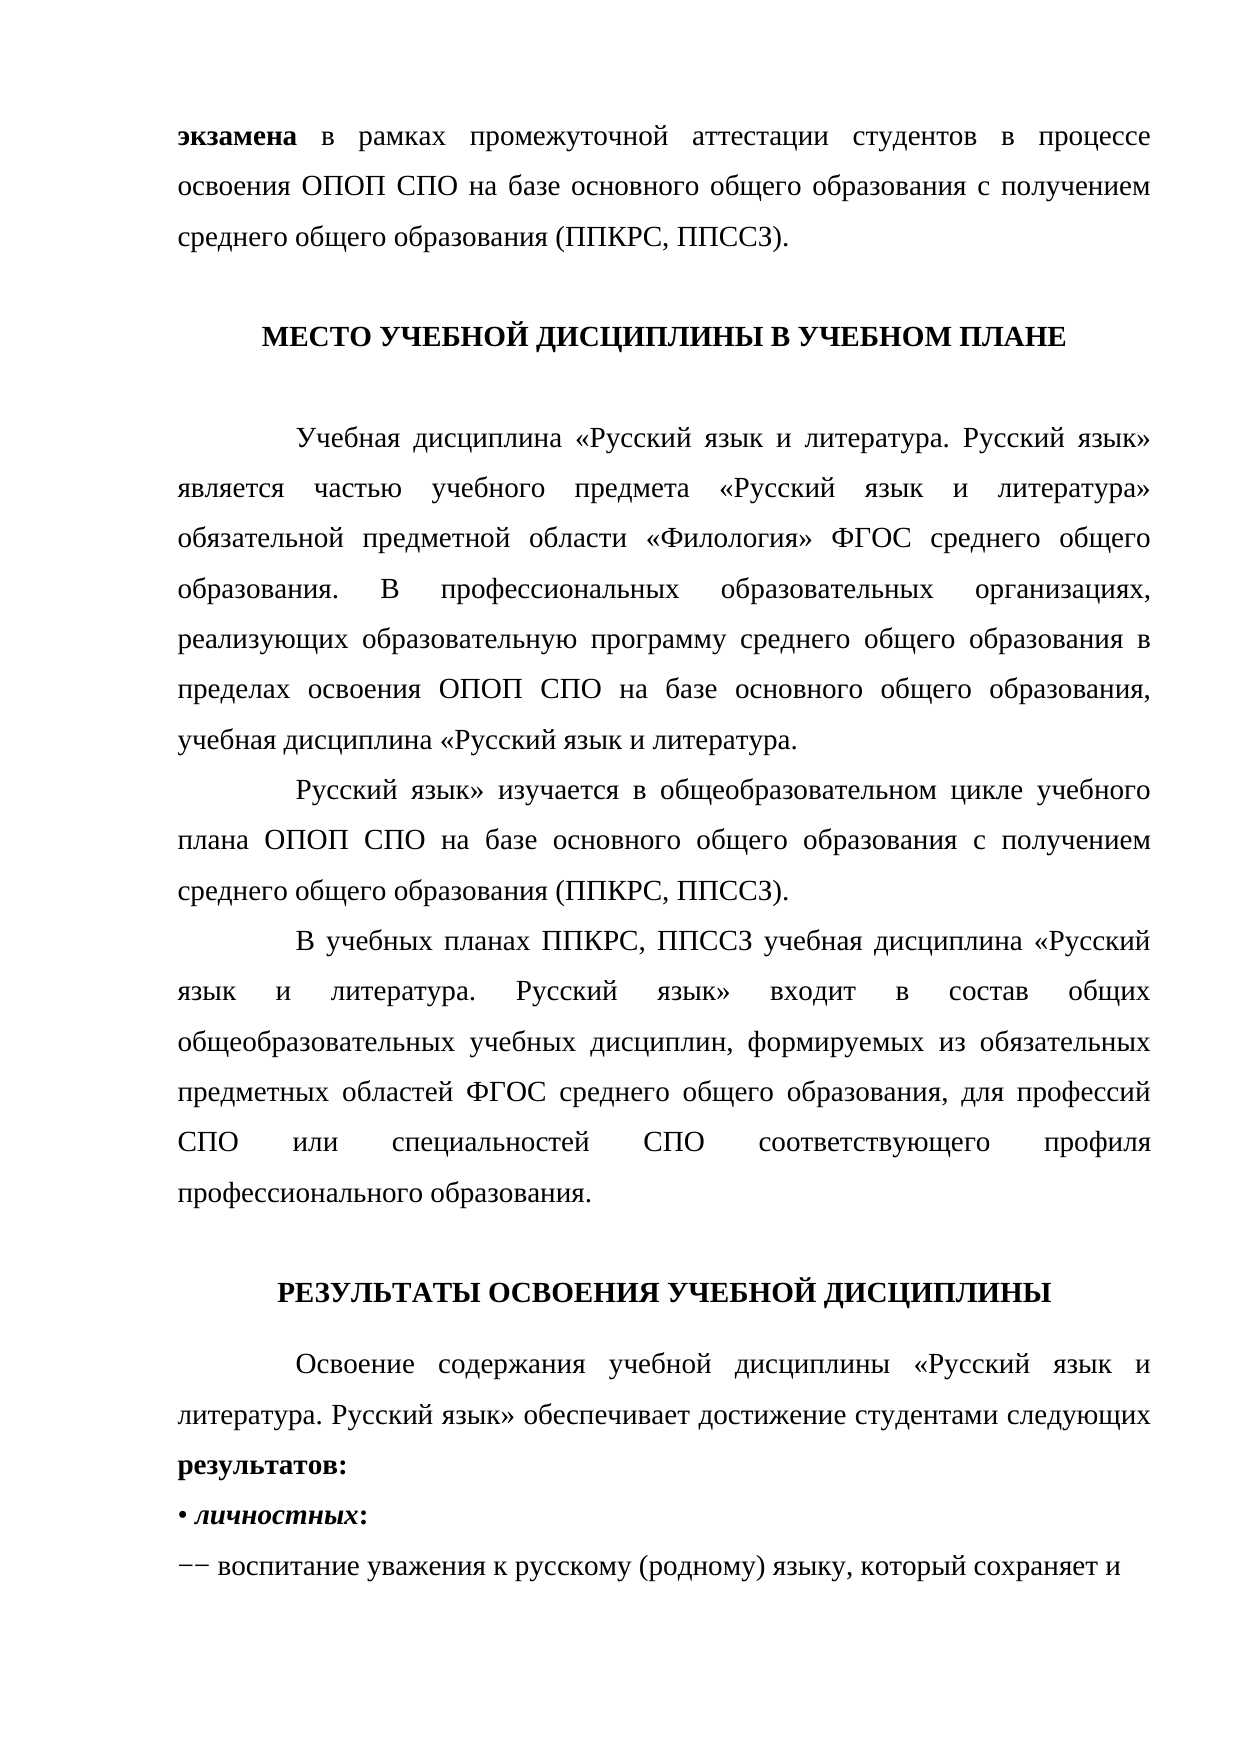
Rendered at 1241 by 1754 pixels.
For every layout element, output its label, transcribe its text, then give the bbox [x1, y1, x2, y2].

text РЕЗУЛЬТАТЫ ОСВОЕНИЯ УЧЕБНОЙ ДИСЦИПЛИНЫ [177, 1275, 1152, 1309]
text МЕСТО УЧЕБНОЙ ДИСЦИПЛИНЫ В УЧЕБНОМ ПЛАНЕ [177, 319, 1152, 353]
text Учебная дисциплина «Русский язык и литература. Русский язык» является частью учебного предмета «Русский язык и литература» обязательной предметной области «Филология» ФГОС среднего общего образования. В профессиональных образовательных организациях, реализующих образовательную программу среднего общего образования в пределах освоения ОПОП СПО на базе основного общего образования, учебная дисциплина «Русский язык и литература. [177, 420, 1152, 755]
text −− воспитание уважения к русскому (родному) языку, который сохраняет и [177, 1548, 1152, 1581]
text Освоение содержания учебной дисциплины «Русский язык и литература. Русский язык» обеспечивает достижение студентами следующих результатов: [177, 1346, 1152, 1481]
text • личностных: [177, 1497, 1152, 1531]
text В учебных планах ППКРС, ППССЗ учебная дисциплина «Русский язык и литература. Русский язык» входит в состав общих общеобразовательных учебных дисциплин, формируемых из обязательных предметных областей ФГОС среднего общего образования, для профессий СПО или специальностей СПО соответствующего профиля профессионального образования. [177, 923, 1152, 1208]
text Русский язык» изучается в общеобразовательном цикле учебного плана ОПОП СПО на базе основного общего образования с получением среднего общего образования (ППКРС, ППССЗ). [177, 772, 1152, 906]
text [177, 118, 1152, 252]
